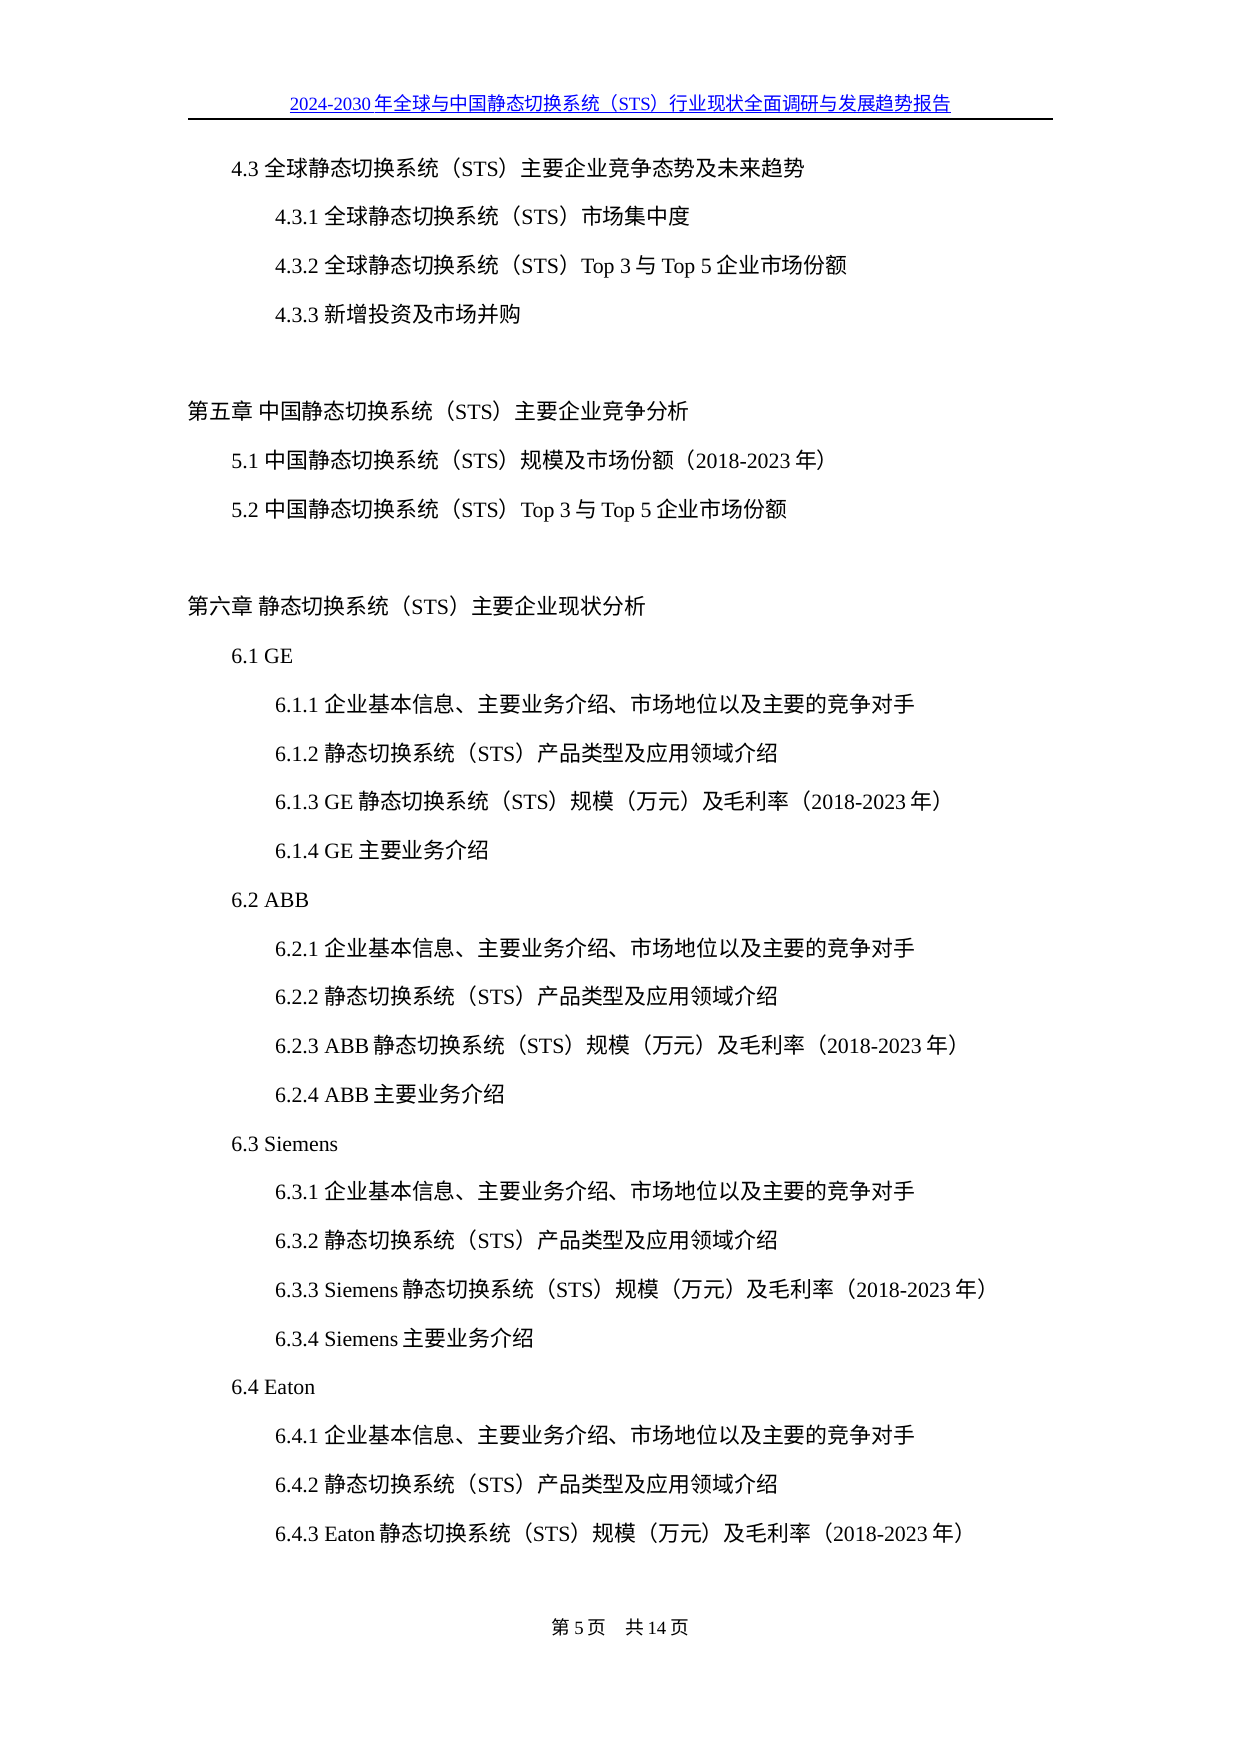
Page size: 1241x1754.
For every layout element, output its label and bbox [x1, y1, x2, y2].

text [187, 150, 1053, 1548]
